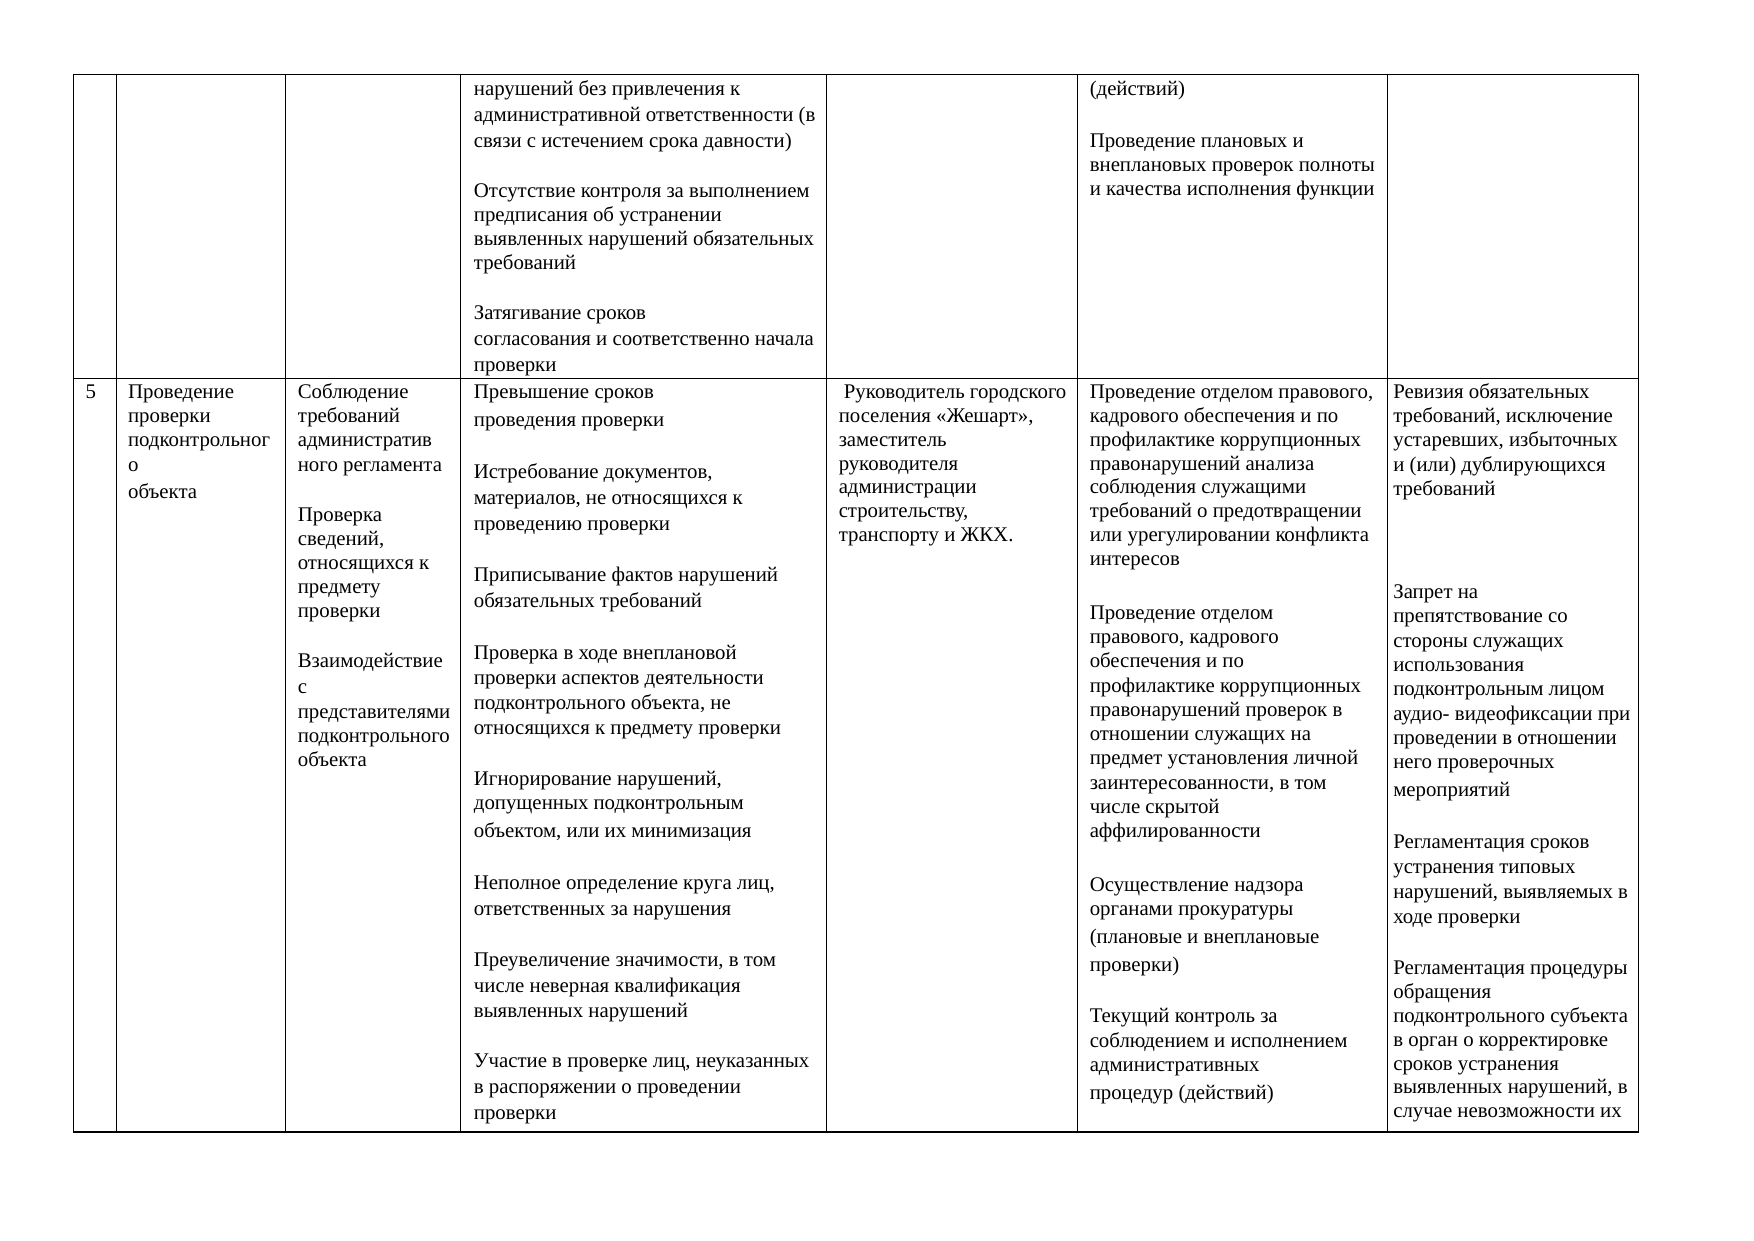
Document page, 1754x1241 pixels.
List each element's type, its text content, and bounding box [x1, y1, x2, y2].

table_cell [117, 379, 285, 1131]
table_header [117, 75, 285, 377]
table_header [286, 75, 460, 377]
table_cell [461, 379, 826, 1131]
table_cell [827, 379, 1077, 1131]
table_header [1078, 75, 1387, 377]
table_header 1 [74, 75, 116, 377]
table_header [1388, 75, 1638, 377]
table_cell 5 [74, 379, 116, 1131]
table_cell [1078, 379, 1387, 1131]
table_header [827, 75, 1077, 377]
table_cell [1388, 379, 1638, 1131]
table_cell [286, 379, 460, 1131]
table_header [461, 75, 826, 377]
